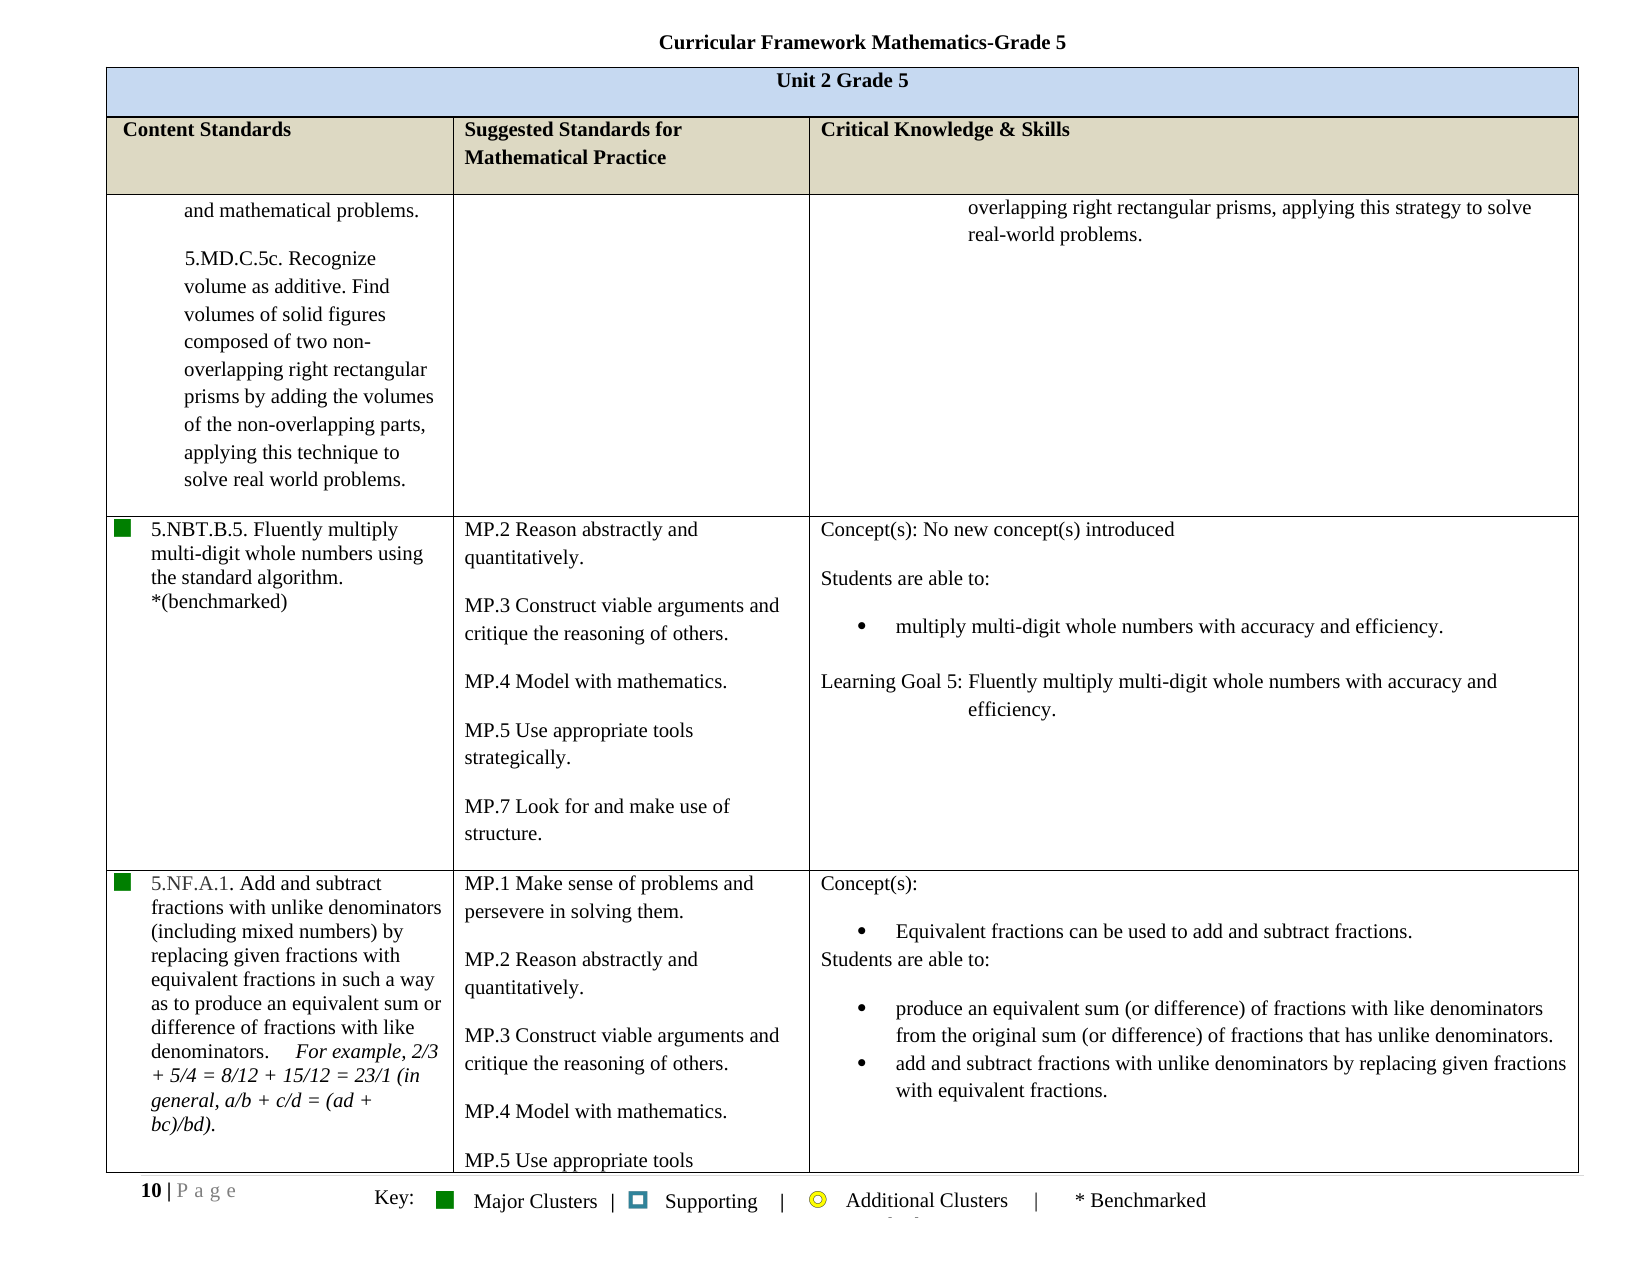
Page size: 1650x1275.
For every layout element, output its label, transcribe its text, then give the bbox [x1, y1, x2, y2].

table_cell Critical Knowledge & Skills [810, 118, 1578, 194]
table_cell 5.NBT.B.5. Fluently multiply multi-digit whole numbers using the standard algorithm. *(benchmarked) [107, 517, 453, 870]
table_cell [454, 871, 809, 1172]
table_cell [107, 871, 453, 1172]
picture [628, 1191, 648, 1209]
table_cell Suggested Standards for Mathematical Practice [454, 118, 809, 194]
table_cell Concept(s): No new concept(s) introduced Students are able to: multiply multi-digit whole numbers with accuracy and efficiency. Learning Goal 5: Fluently multiply multi-digit whole numbers with accuracy and efficiency. [810, 517, 1578, 870]
table_header Unit 2 Grade 5 [107, 68, 1578, 116]
table_cell MP.2 Reason abstractly and quantitatively. MP.3 Construct viable arguments and critique the reasoning of others. MP.4 Model with mathematics. MP.5 Use appropriate tools strategically. MP.7 Look for and make use of structure. [454, 517, 809, 870]
picture [809, 1191, 827, 1208]
picture [436, 1191, 454, 1209]
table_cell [454, 195, 809, 516]
picture [114, 519, 131, 537]
picture [114, 873, 131, 891]
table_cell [810, 871, 1578, 1172]
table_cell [107, 195, 453, 516]
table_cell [810, 195, 1578, 516]
table_cell Content Standards [107, 118, 453, 194]
